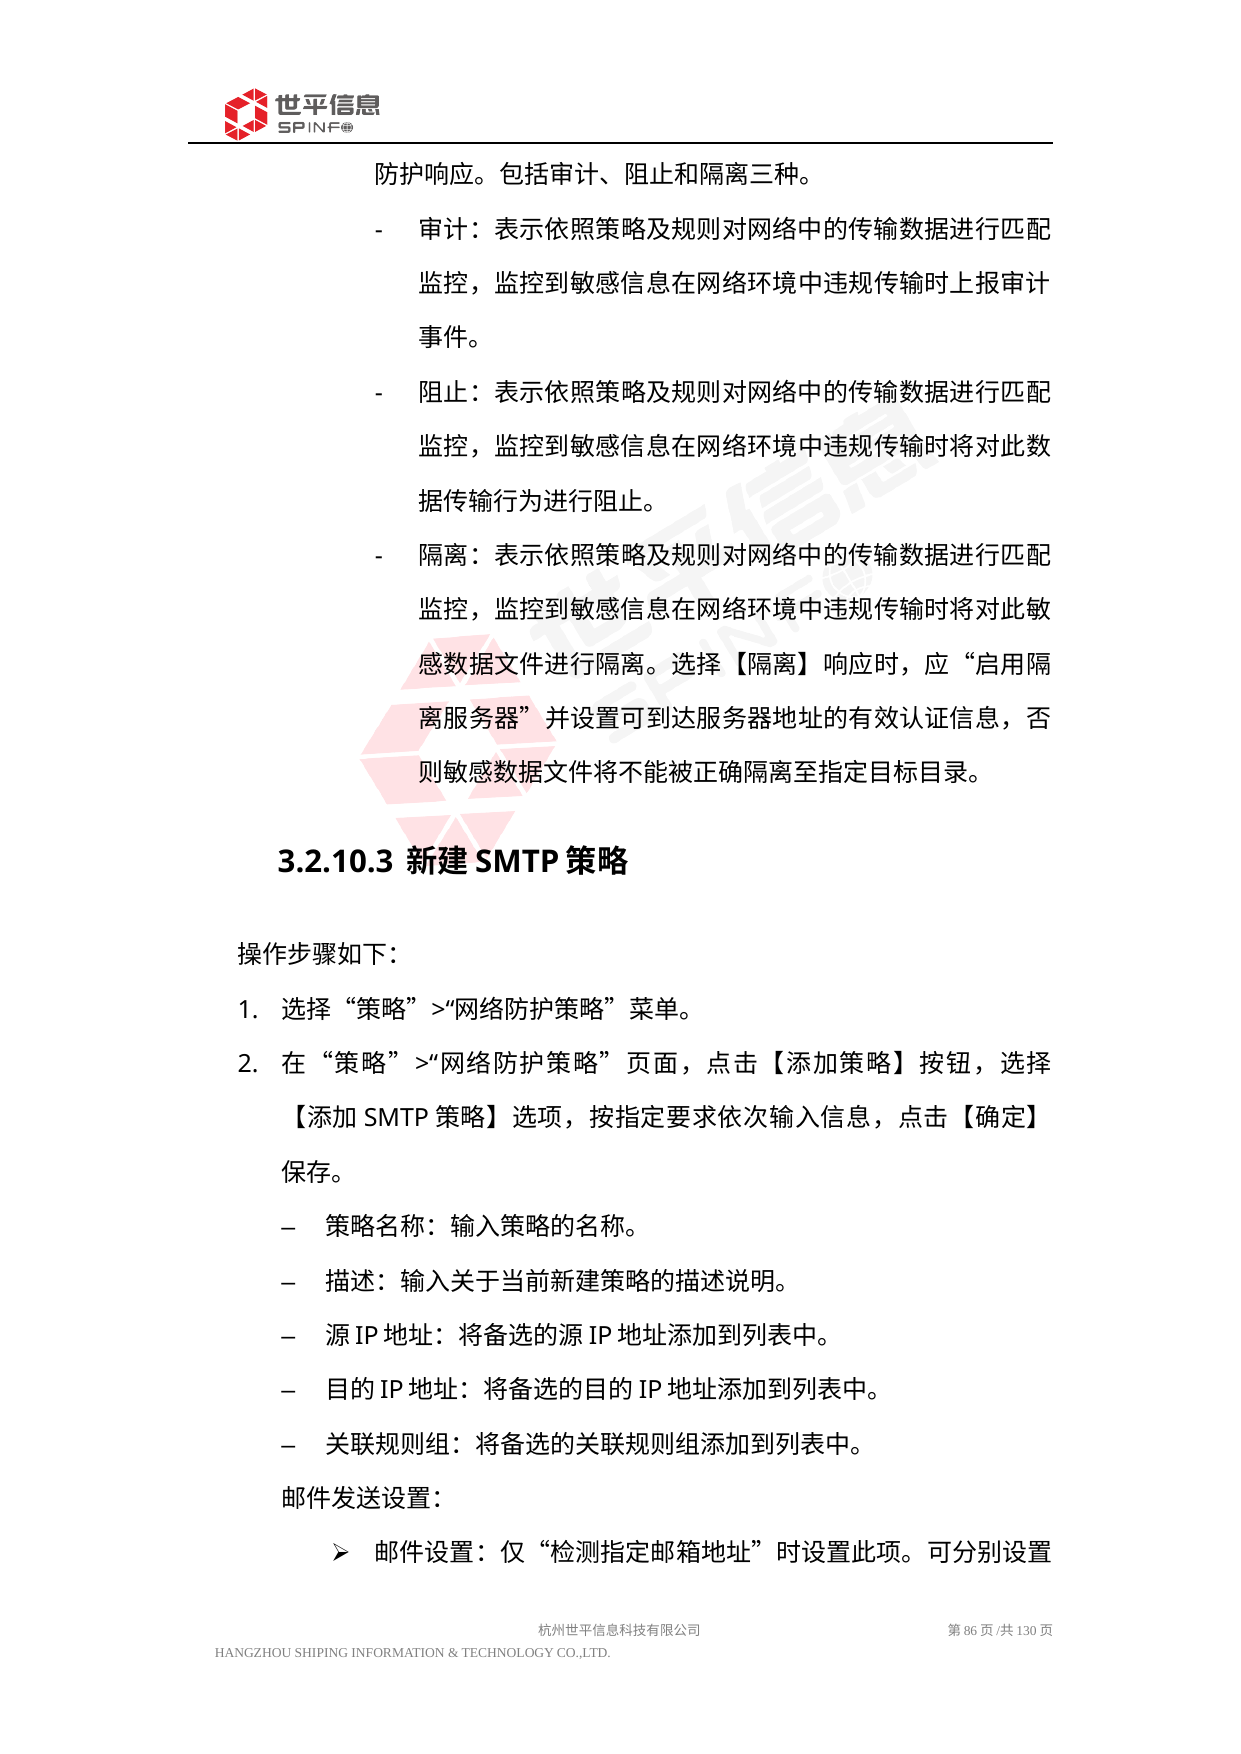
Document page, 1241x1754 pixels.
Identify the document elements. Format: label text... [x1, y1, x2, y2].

text 操作步骤如下： [187, 935, 1053, 971]
list 关联规则组：将备选的关联规则组添加到列表中。 [281, 1424, 1053, 1460]
picture [225, 88, 380, 141]
list 审计：表示依照策略及规则对网络中的传输数据进行匹配监控，监控到敏感信息在网络环境中违规传输时上报审计事件。 [374, 209, 1053, 354]
text 邮件发送设置： [281, 1478, 1053, 1515]
list 动作设置：当敏感信息在被监控网络环境中违规传输时采取的防护响应。包括审计、阻止和隔离三种。 [331, 155, 1053, 191]
list 隔离：表示依照策略及规则对网络中的传输数据进行匹配监控，监控到敏感信息在网络环境中违规传输时将对此敏感数据文件进行隔离。选择【隔离】响应时，应“启用隔离服务器”并设置可到达服务器地址的有效认证信息，否则敏感数据文件将不能被正确隔离至指定目标目录。 [374, 535, 1053, 789]
list 在“策略”>“网络防护策略”页面，点击【添加策略】按钮，选择【添加SMTP策略】选项，按指定要求依次输入信息，点击【确定】保存。 [237, 1043, 1053, 1188]
list 策略名称：输入策略的名称。 [281, 1207, 1053, 1243]
list 邮件设置：仅“检测指定邮箱地址”时设置此项。可分别设置指定的“发件人邮箱地址”、“收件人邮箱地址”。分别输入收件人、发件人的邮箱地址，点击【添加】按钮进行添加，点击【删除】按钮进行删除即可。 [331, 1533, 1053, 1569]
list 描述：输入关于当前新建策略的描述说明。 [281, 1261, 1053, 1297]
list 选择“策略”>“网络防护策略”菜单。 [237, 989, 1053, 1025]
list 源IP地址：将备选的源IP地址添加到列表中。 [281, 1315, 1053, 1352]
subtitle 新建SMTP策略 [277, 836, 1053, 882]
list 阻止：表示依照策略及规则对网络中的传输数据进行匹配监控，监控到敏感信息在网络环境中违规传输时将对此数据传输行为进行阻止。 [374, 372, 1053, 517]
list 目的IP地址：将备选的目的IP地址添加到列表中。 [281, 1370, 1053, 1406]
